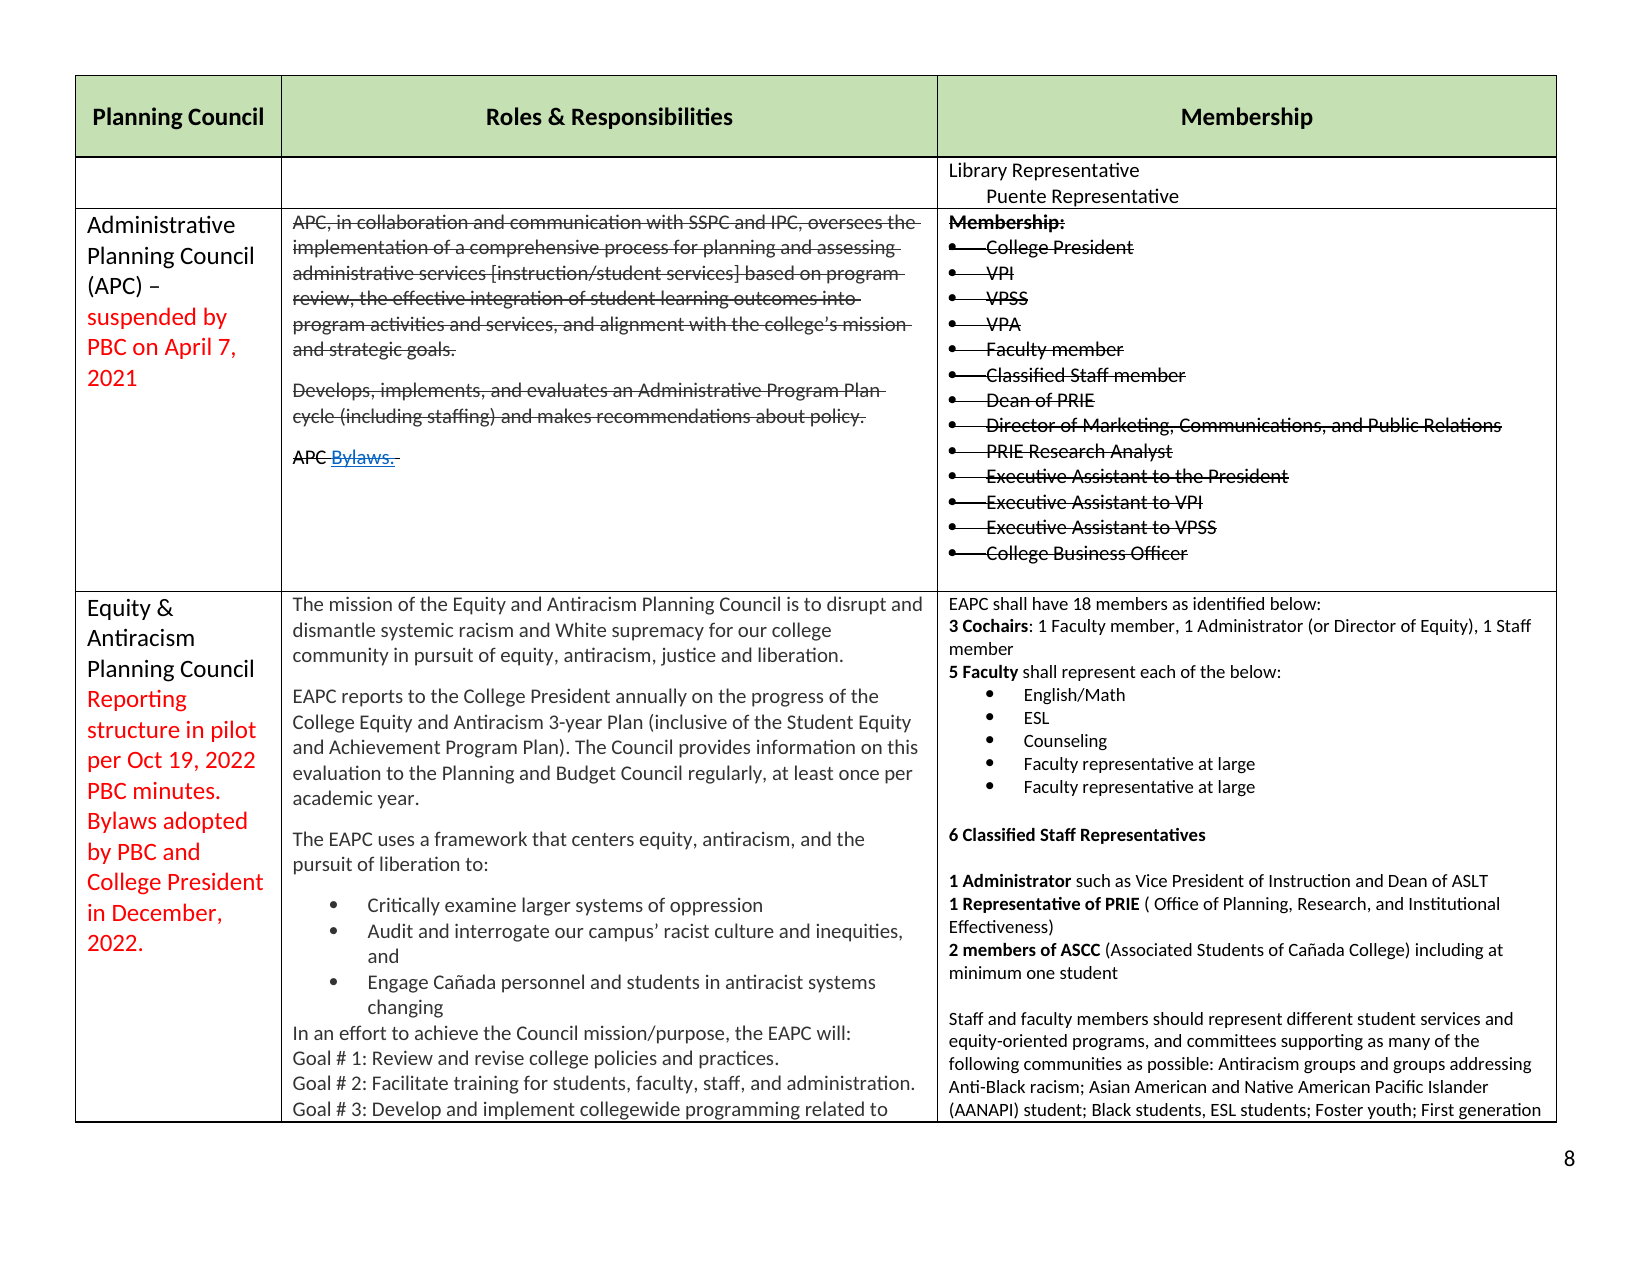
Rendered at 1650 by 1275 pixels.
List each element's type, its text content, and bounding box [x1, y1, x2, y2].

table_cell Administrative Planning Council (APC) – suspended by PBC on April 7, 2021 [76, 209, 281, 591]
table_cell APC, in collaboration and communication with SSPC and IPC, oversees the implementation of a comprehensive process for planning and assessing administrative services [instruction/student services] based on program review, the effective integration of student learning outcomes into program activities and services, and alignment with the college’s mission and strategic goals. Develops, implements, and evaluates an Administrative Program Plan cycle (including staffing) and makes recommendations about policy. APC Bylaws. [282, 209, 937, 591]
table_cell [938, 158, 1556, 208]
table_cell [282, 592, 330, 1121]
table_cell [926, 592, 937, 1121]
table_cell [938, 592, 1556, 1121]
table_header Planning Council [76, 76, 281, 156]
table_cell [76, 592, 281, 1121]
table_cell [282, 158, 937, 208]
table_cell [76, 158, 281, 208]
table_cell Membership: College President VPI VPSS VPA Faculty member Classified Staff member Dean of PRIE Director of Marketing, Communications, and Public Relations PRIE Research Analyst Executive Assistant to the President Executive Assistant to VPI Executive Assistant to VPSS College Business Officer [938, 209, 1556, 591]
table_header Roles & Responsibilities [282, 76, 937, 156]
table_header Membership [938, 76, 1556, 156]
